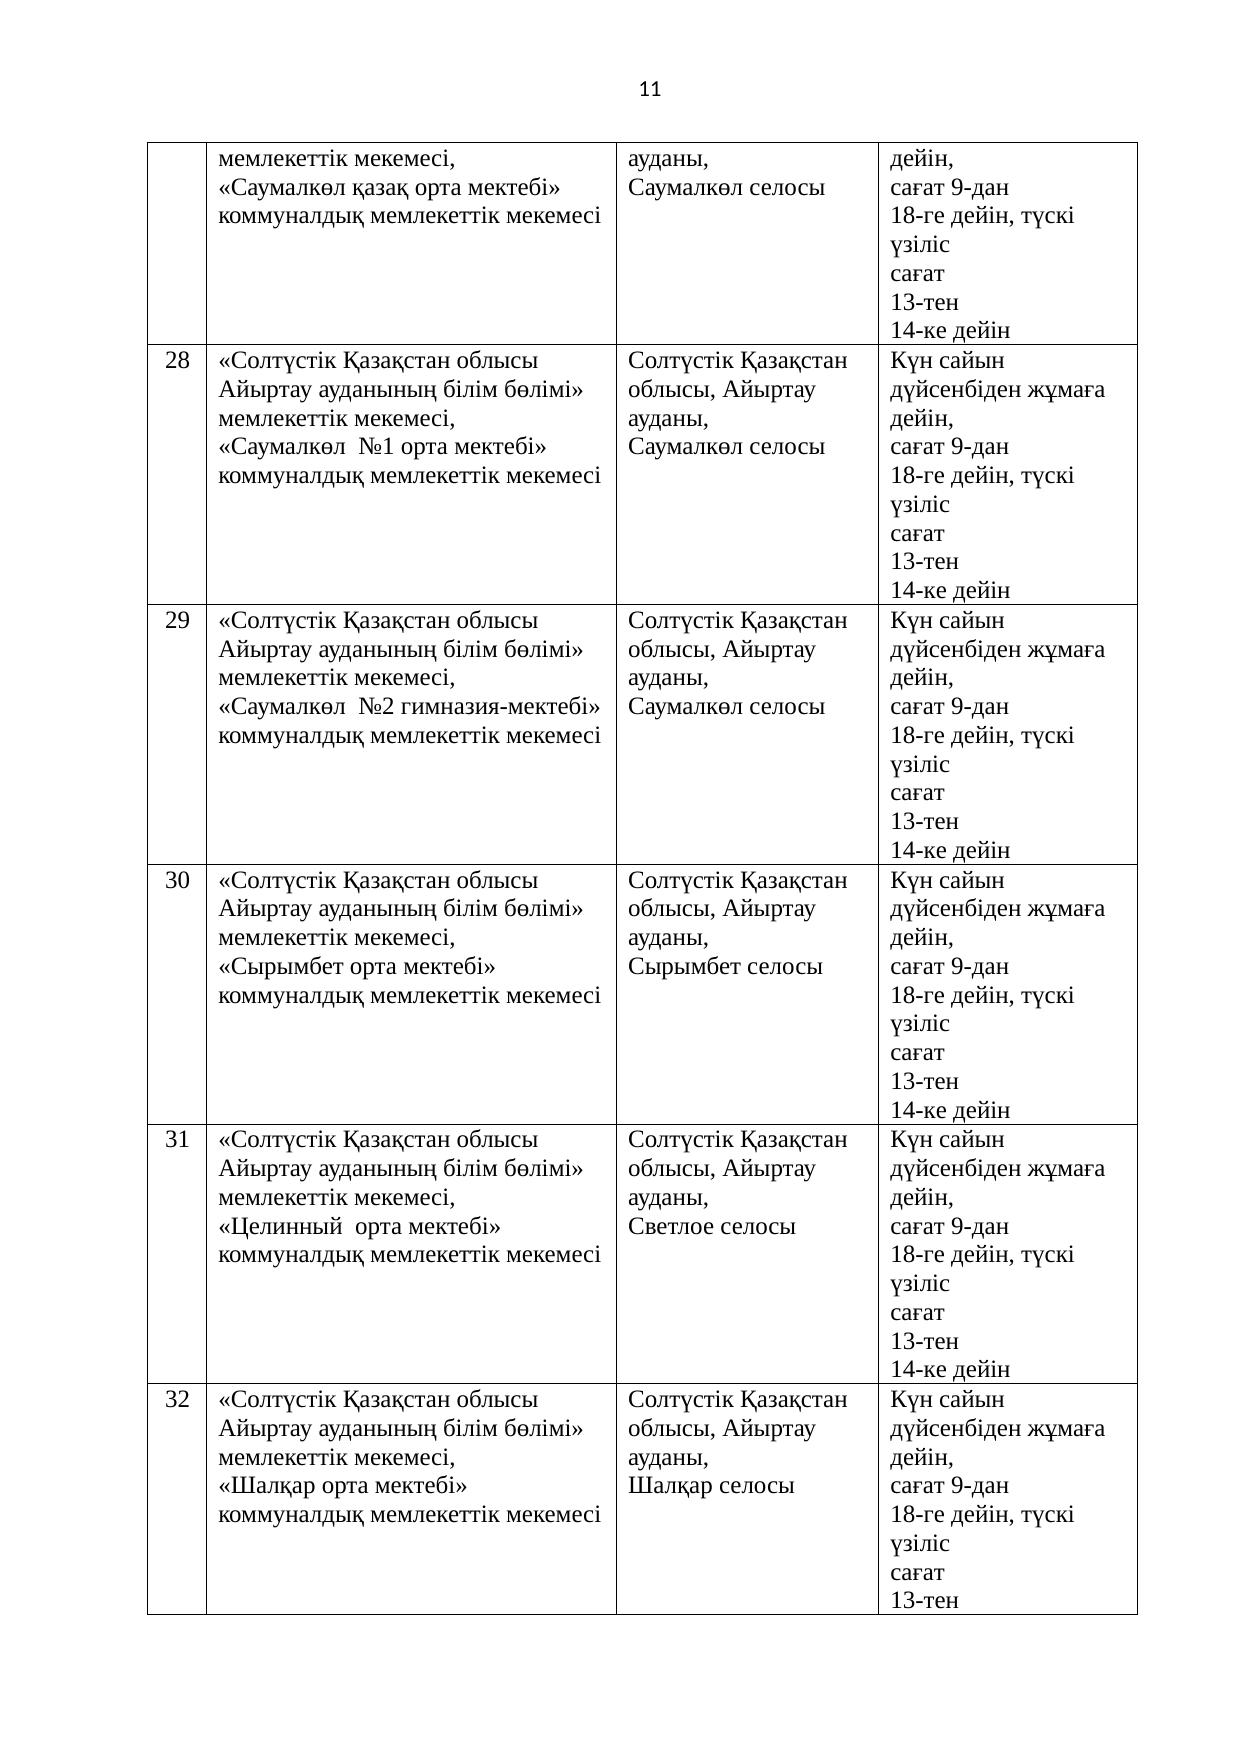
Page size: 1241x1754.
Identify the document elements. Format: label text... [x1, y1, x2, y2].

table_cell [617, 143, 878, 344]
table_cell Күн сайын дүйсенбіден жұмаға дейін, сағат 9-дан 18-ге дейін, түскі үзіліс сағат 13-тен 14-ке дейін [879, 1125, 1137, 1383]
table_cell «Солтүстік Қазақстан облысы Айыртау ауданының білім бөлімі» мемлекеттік мекемесі, «Сырымбет орта мектебі» коммуналдық мемлекеттік мекемесі [207, 865, 616, 1123]
table_cell «Солтүстік Қазақстан облысы Айыртау ауданының білім бөлімі» мемлекеттік мекемесі, «Саумалкөл №2 гимназия-мектебі» коммуналдық мемлекеттік мекемесі [207, 605, 616, 864]
table_cell «Солтүстік Қазақстан облысы Айыртау ауданының білім бөлімі» мемлекеттік мекемесі, «Целинный орта мектебі» коммуналдық мемлекеттік мекемесі [207, 1125, 616, 1383]
table_cell 30 [148, 865, 206, 1123]
table_cell 27 [148, 143, 206, 344]
table_cell Солтүстік Қазақстан облысы, Айыртау ауданы, Сырымбет селосы [617, 865, 878, 1123]
table_cell Солтүстік Қазақстан облысы, Айыртау ауданы, Светлое селосы [617, 1125, 878, 1383]
table_cell 28 [148, 345, 206, 604]
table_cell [879, 1384, 1137, 1614]
table_cell Солтүстік Қазақстан облысы, Айыртау ауданы, Саумалкөл селосы [617, 345, 878, 604]
table_cell Күн сайын дүйсенбіден жұмаға дейін, сағат 9-дан 18-ге дейін, түскі үзіліс сағат 13-тен 14-ке дейін [879, 345, 1137, 604]
table_cell 31 [148, 1125, 206, 1383]
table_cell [207, 143, 616, 344]
table_cell Күн сайын дүйсенбіден жұмаға дейін, сағат 9-дан 18-ге дейін, түскі үзіліс сағат 13-тен 14-ке дейін [879, 865, 1137, 1123]
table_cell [207, 1384, 616, 1614]
table_cell 32 [148, 1384, 206, 1614]
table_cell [617, 1384, 878, 1614]
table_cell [879, 143, 1137, 344]
table_cell Солтүстік Қазақстан облысы, Айыртау ауданы, Саумалкөл селосы [617, 605, 878, 864]
table_cell 29 [148, 605, 206, 864]
table_cell Күн сайын дүйсенбіден жұмаға дейін, сағат 9-дан 18-ге дейін, түскі үзіліс сағат 13-тен 14-ке дейін [879, 605, 1137, 864]
table_cell «Солтүстік Қазақстан облысы Айыртау ауданының білім бөлімі» мемлекеттік мекемесі, «Саумалкөл №1 орта мектебі» коммуналдық мемлекеттік мекемесі [207, 345, 616, 604]
